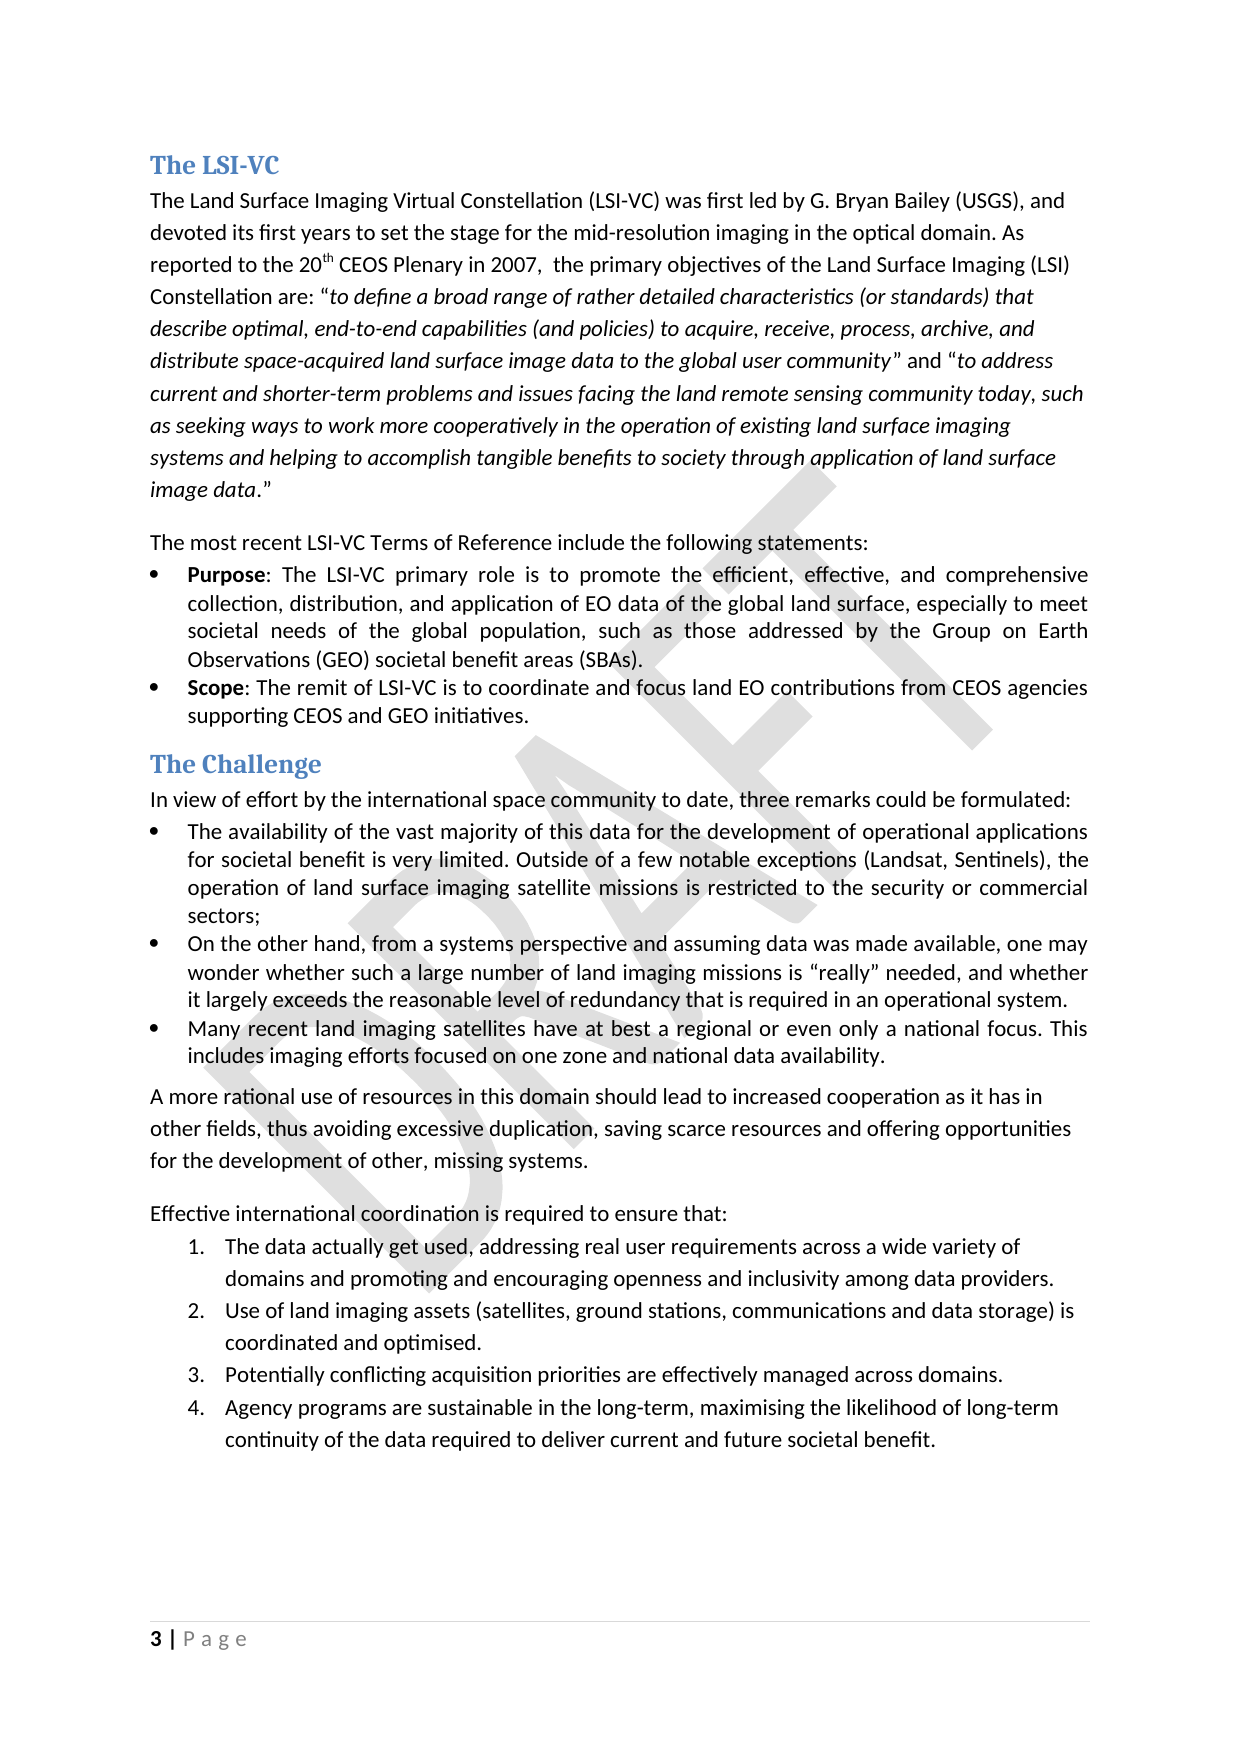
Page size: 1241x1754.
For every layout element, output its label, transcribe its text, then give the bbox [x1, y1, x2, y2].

text Effective international coordination is required to ensure that: [150, 1199, 1090, 1228]
text In view of effort by the international space community to date, three remarks could be formulated: [150, 785, 1090, 813]
list Many recent land imaging satellites have at best a regional or even only a national focus. This includes imaging efforts focused on one zone and national data availability. [150, 1014, 1090, 1070]
list Purpose: The LSI-VC primary role is to promote the efficient, effective, and comprehensive collection, distribution, and application of EO data of the global land surface, especially to meet societal needs of the global population, such as those addressed by the Group on Earth Observations (GEO) societal benefit areas (SBAs). [150, 561, 1090, 673]
text A more rational use of resources in this domain should lead to increased cooperation as it has in other fields, thus avoiding excessive duplication, saving scarce resources and offering opportunities for the development of other, missing systems. [150, 1082, 1090, 1174]
subtitle The Challenge [150, 749, 1090, 781]
text The Land Surface Imaging Virtual Constellation (LSI-VC) was first led by G. Bryan Bailey (USGS), and devoted its first years to set the stage for the mid-resolution imaging in the optical domain. As reported to the 20th CEOS Plenary in 2007, the primary objectives of the Land Surface Imaging (LSI) Constellation are: “to define a broad range of rather detailed characteristics (or standards) that describe optimal, end-to-end capabilities (and policies) to acquire, receive, process, archive, and distribute space-acquired land surface image data to the global user community” and “to address current and shorter-term problems and issues facing the land remote sensing community today, such as seeking ways to work more cooperatively in the operation of existing land surface imaging systems and helping to accomplish tangible benefits to society through application of land surface image data.” [150, 186, 1090, 503]
list The data actually get used, addressing real user requirements across a wide variety of domains and promoting and encouraging openness and inclusivity among data providers. [187, 1232, 1090, 1292]
list Scope: The remit of LSI-VC is to coordinate and focus land EO contributions from CEOS agencies supporting CEOS and GEO initiatives. [150, 673, 1090, 729]
subtitle The LSI-VC [150, 150, 1090, 181]
list On the other hand, from a systems perspective and assuming data was made available, one may wonder whether such a large number of land imaging missions is “really” needed, and whether it largely exceeds the reasonable level of redundancy that is required in an operational system. [150, 929, 1090, 1014]
list Agency programs are sustainable in the long-term, maximising the likelihood of long-term continuity of the data required to deliver current and future societal benefit. [187, 1393, 1090, 1453]
list Potentially conflicting acquisition priorities are effectively managed across domains. [187, 1361, 1090, 1388]
list Use of land imaging assets (satellites, ground stations, communications and data storage) is coordinated and optimised. [187, 1296, 1090, 1356]
list The availability of the vast majority of this data for the development of operational applications for societal benefit is very limited. Outside of a few notable exceptions (Landsat, Sentinels), the operation of land surface imaging satellite missions is restricted to the security or commercial sectors; [150, 817, 1090, 929]
text The most recent LSI-VC Terms of Reference include the following statements: [150, 528, 1090, 556]
